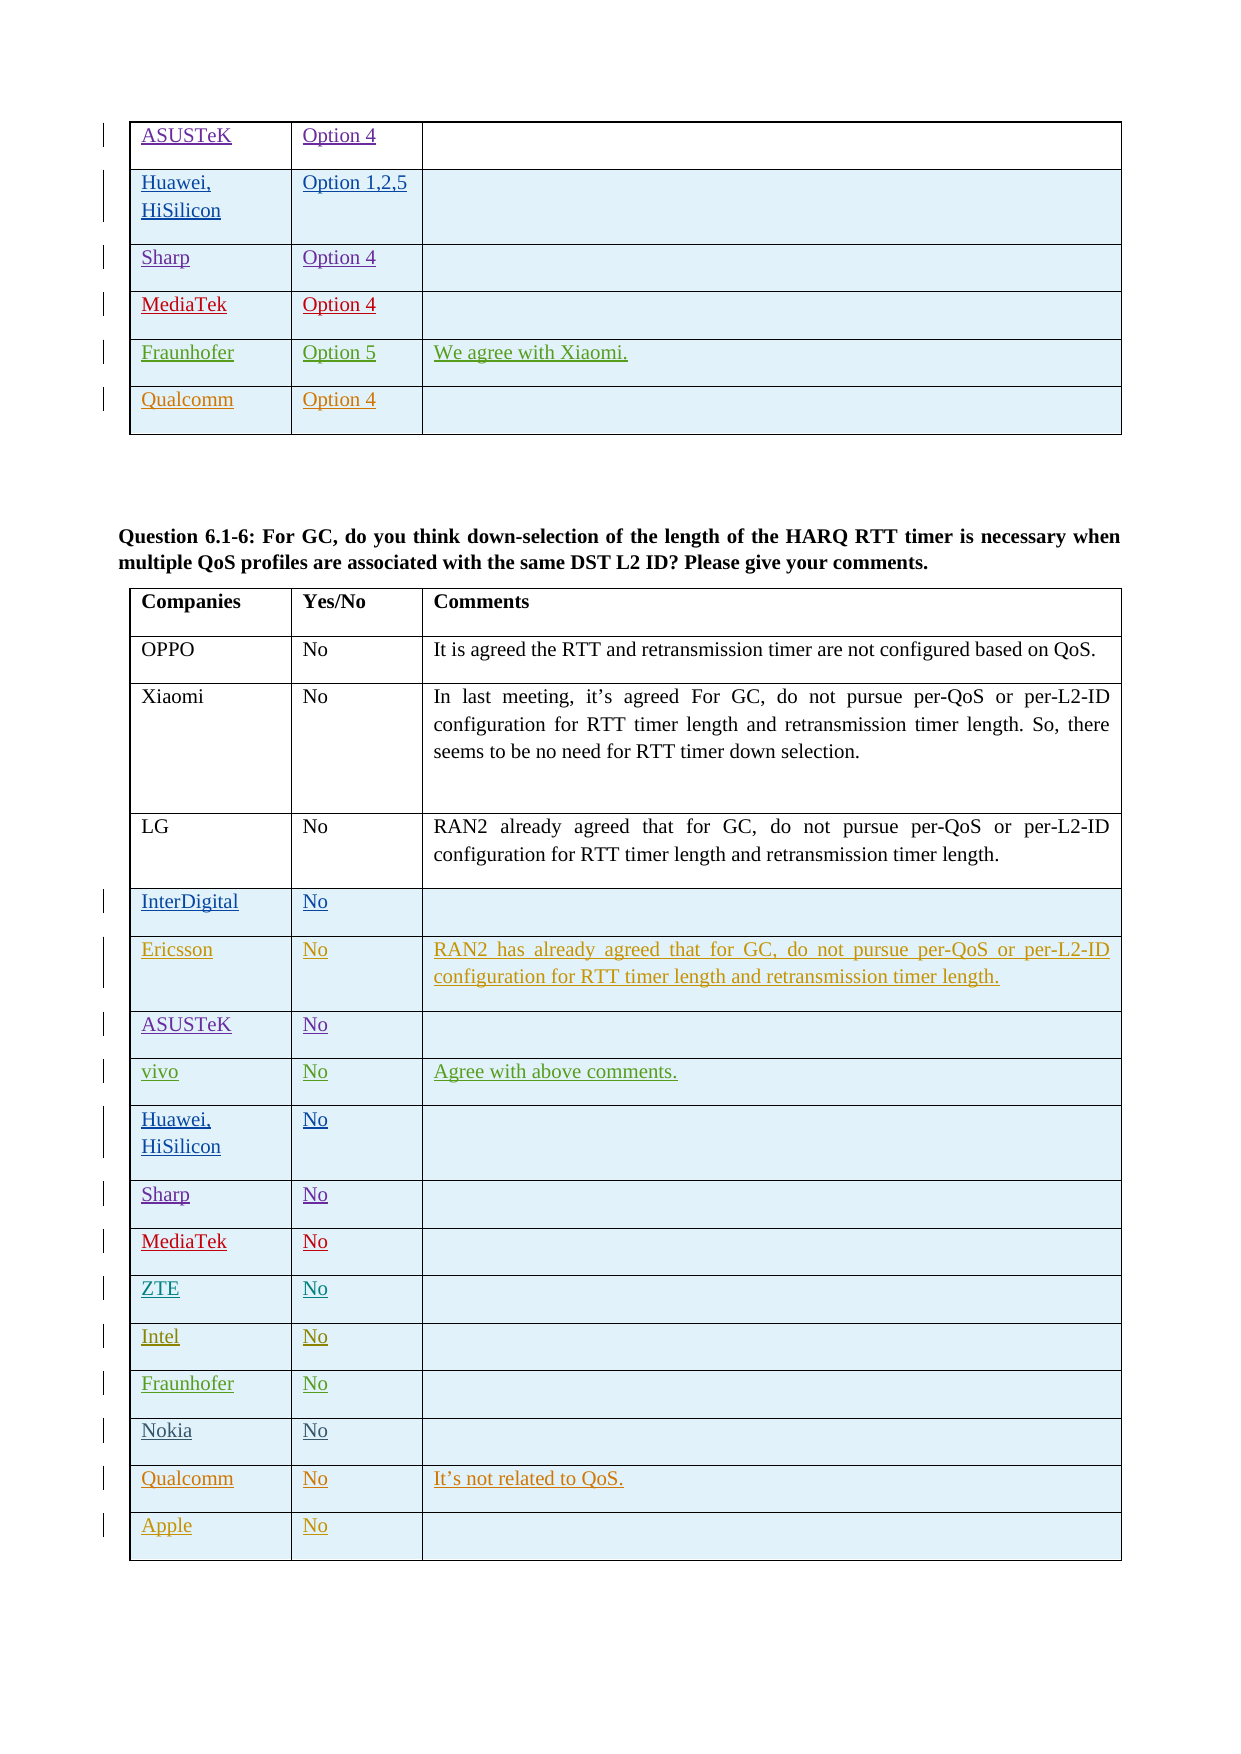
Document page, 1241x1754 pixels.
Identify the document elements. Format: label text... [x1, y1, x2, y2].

table_header Yes/No [292, 589, 422, 636]
table_cell [292, 123, 422, 169]
table_cell Xiaomi [131, 684, 291, 813]
table_cell [131, 123, 291, 169]
table_cell No [292, 637, 422, 683]
table_header Companies [131, 589, 291, 636]
table_cell LG [131, 814, 291, 888]
table_cell It is agreed the RTT and retransmission timer are not configured based on QoS. [423, 637, 1121, 683]
table_cell In last meeting, it’s agreed For GC, do not pursue per-QoS or per-L2-ID configuration for RTT timer length and retransmission timer length. So, there seems to be no need for RTT timer down selection. [423, 684, 1121, 813]
table_cell RAN2 already agreed that for GC, do not pursue per-QoS or per-L2-ID configuration for RTT timer length and retransmission timer length. [423, 814, 1121, 888]
table_cell OPPO [131, 637, 291, 683]
text Question 6.1-6: For GC, do you think down-selection of the length of the HARQ RTT timer is necessary when multiple QoS profiles are associated with the same DST L2 ID? Please give your comments. [118, 524, 1122, 574]
table_cell [423, 123, 1121, 169]
table_header Comments [423, 589, 1121, 636]
table_cell No [292, 814, 422, 888]
table_cell No [292, 684, 422, 813]
